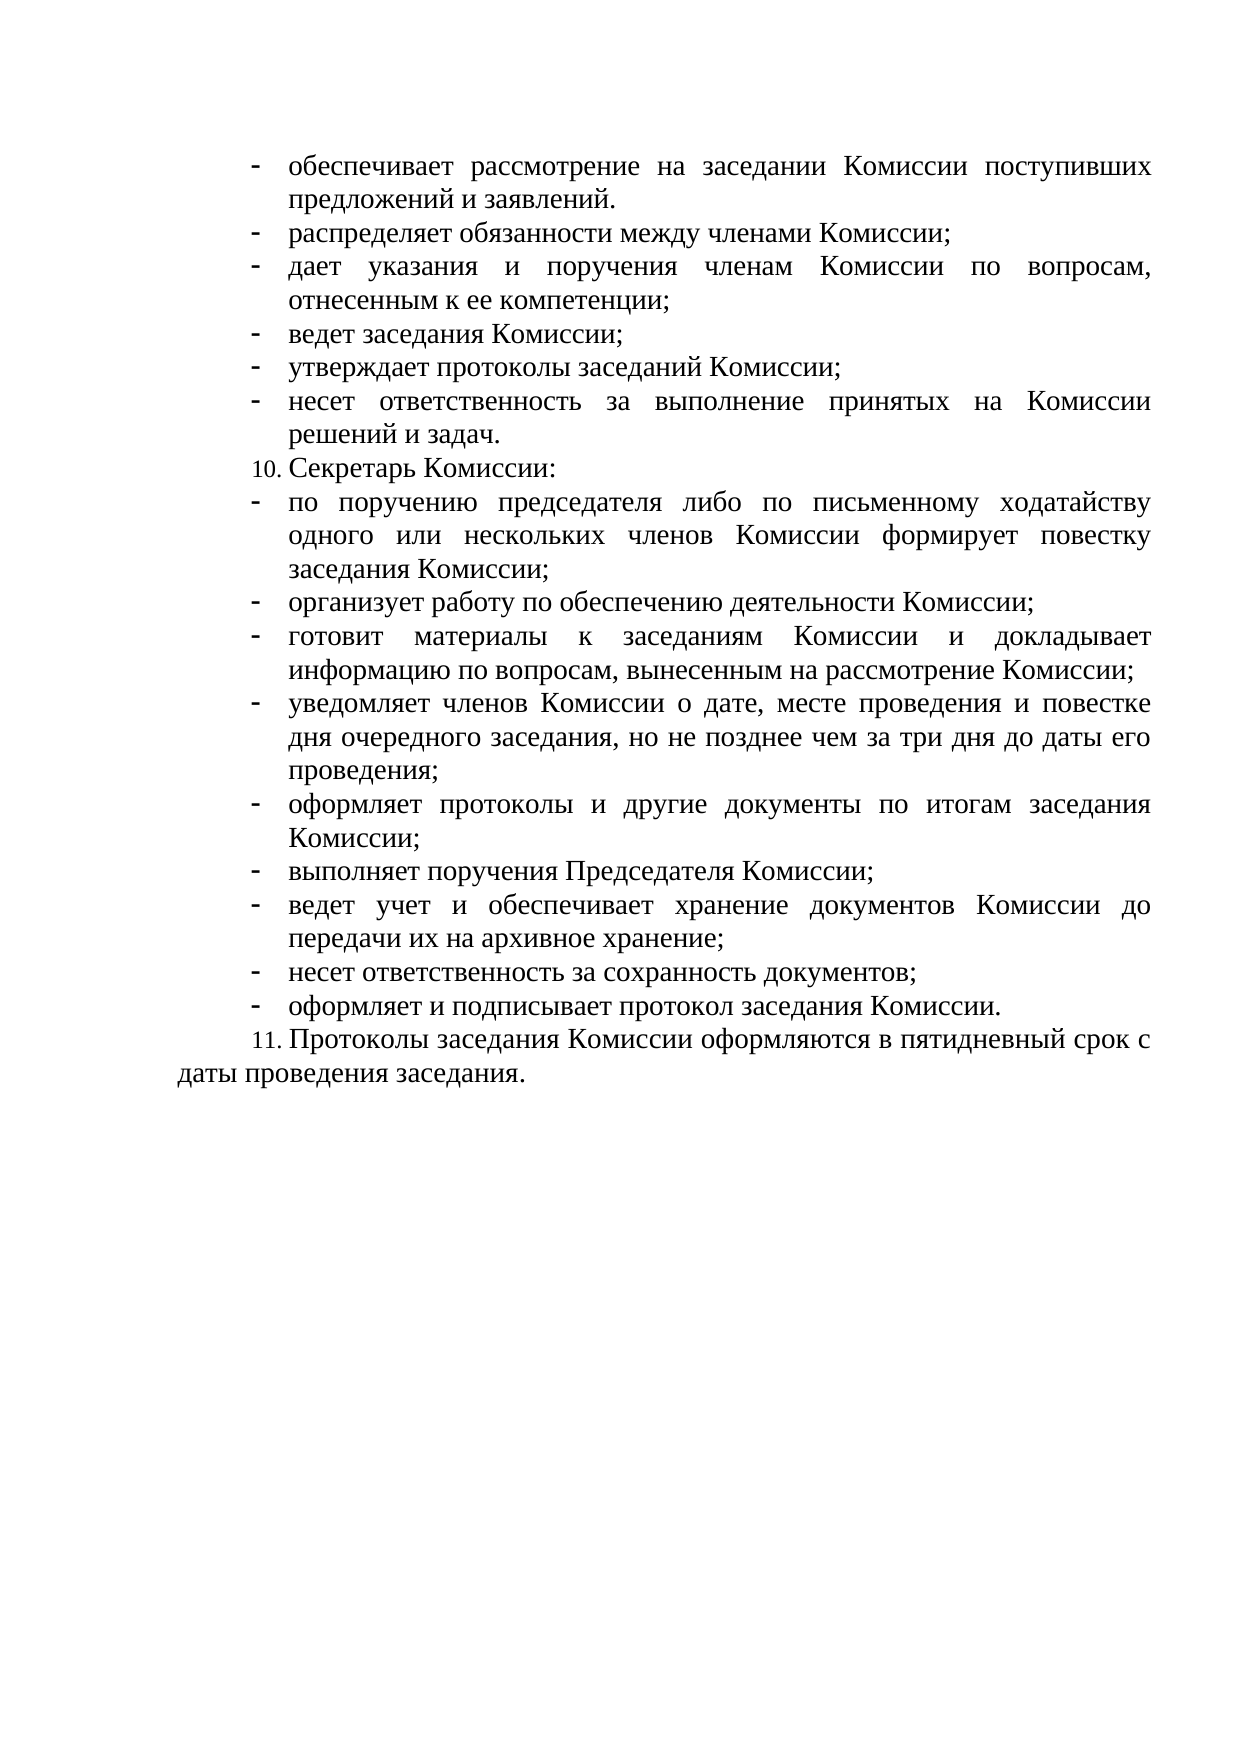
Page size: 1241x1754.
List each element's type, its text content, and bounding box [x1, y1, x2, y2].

list выполняет поручения Председателя Комиссии; [251, 853, 1152, 887]
list по поручению председателя либо по письменному ходатайству одного или нескольких членов Комиссии формирует повестку заседания Комиссии; [251, 484, 1152, 584]
list готовит материалы к заседаниям Комиссии и докладывает информацию по вопросам, вынесенным на рассмотрение Комиссии; [251, 618, 1152, 685]
list обеспечивает рассмотрение на заседании Комиссии поступивших предложений и заявлений. [251, 148, 1152, 215]
list несет ответственность за сохранность документов; [251, 954, 1152, 988]
list организует работу по обеспечению деятельности Комиссии; [251, 584, 1152, 618]
list ведет заседания Комиссии; [251, 316, 1152, 349]
list Протоколы заседания Комиссии оформляются в пятидневный срок с даты проведения заседания. [177, 1021, 1152, 1088]
list несет ответственность за выполнение принятых на Комиссии решений и задач. [251, 383, 1152, 450]
list дает указания и поручения членам Комиссии по вопросам, отнесенным к ее компетенции; [251, 248, 1152, 316]
list оформляет и подписывает протокол заседания Комиссии. [251, 988, 1152, 1021]
list уведомляет членов Комиссии о дате, месте проведения и повестке дня очередного заседания, но не позднее чем за три дня до даты его проведения; [251, 685, 1152, 786]
list утверждает протоколы заседаний Комиссии; [251, 349, 1152, 383]
list распределяет обязанности между членами Комиссии; [251, 215, 1152, 248]
list оформляет протоколы и другие документы по итогам заседания Комиссии; [251, 786, 1152, 853]
list ведет учет и обеспечивает хранение документов Комиссии до передачи их на архивное хранение; [251, 887, 1152, 954]
list Секретарь Комиссии: [177, 450, 1152, 484]
